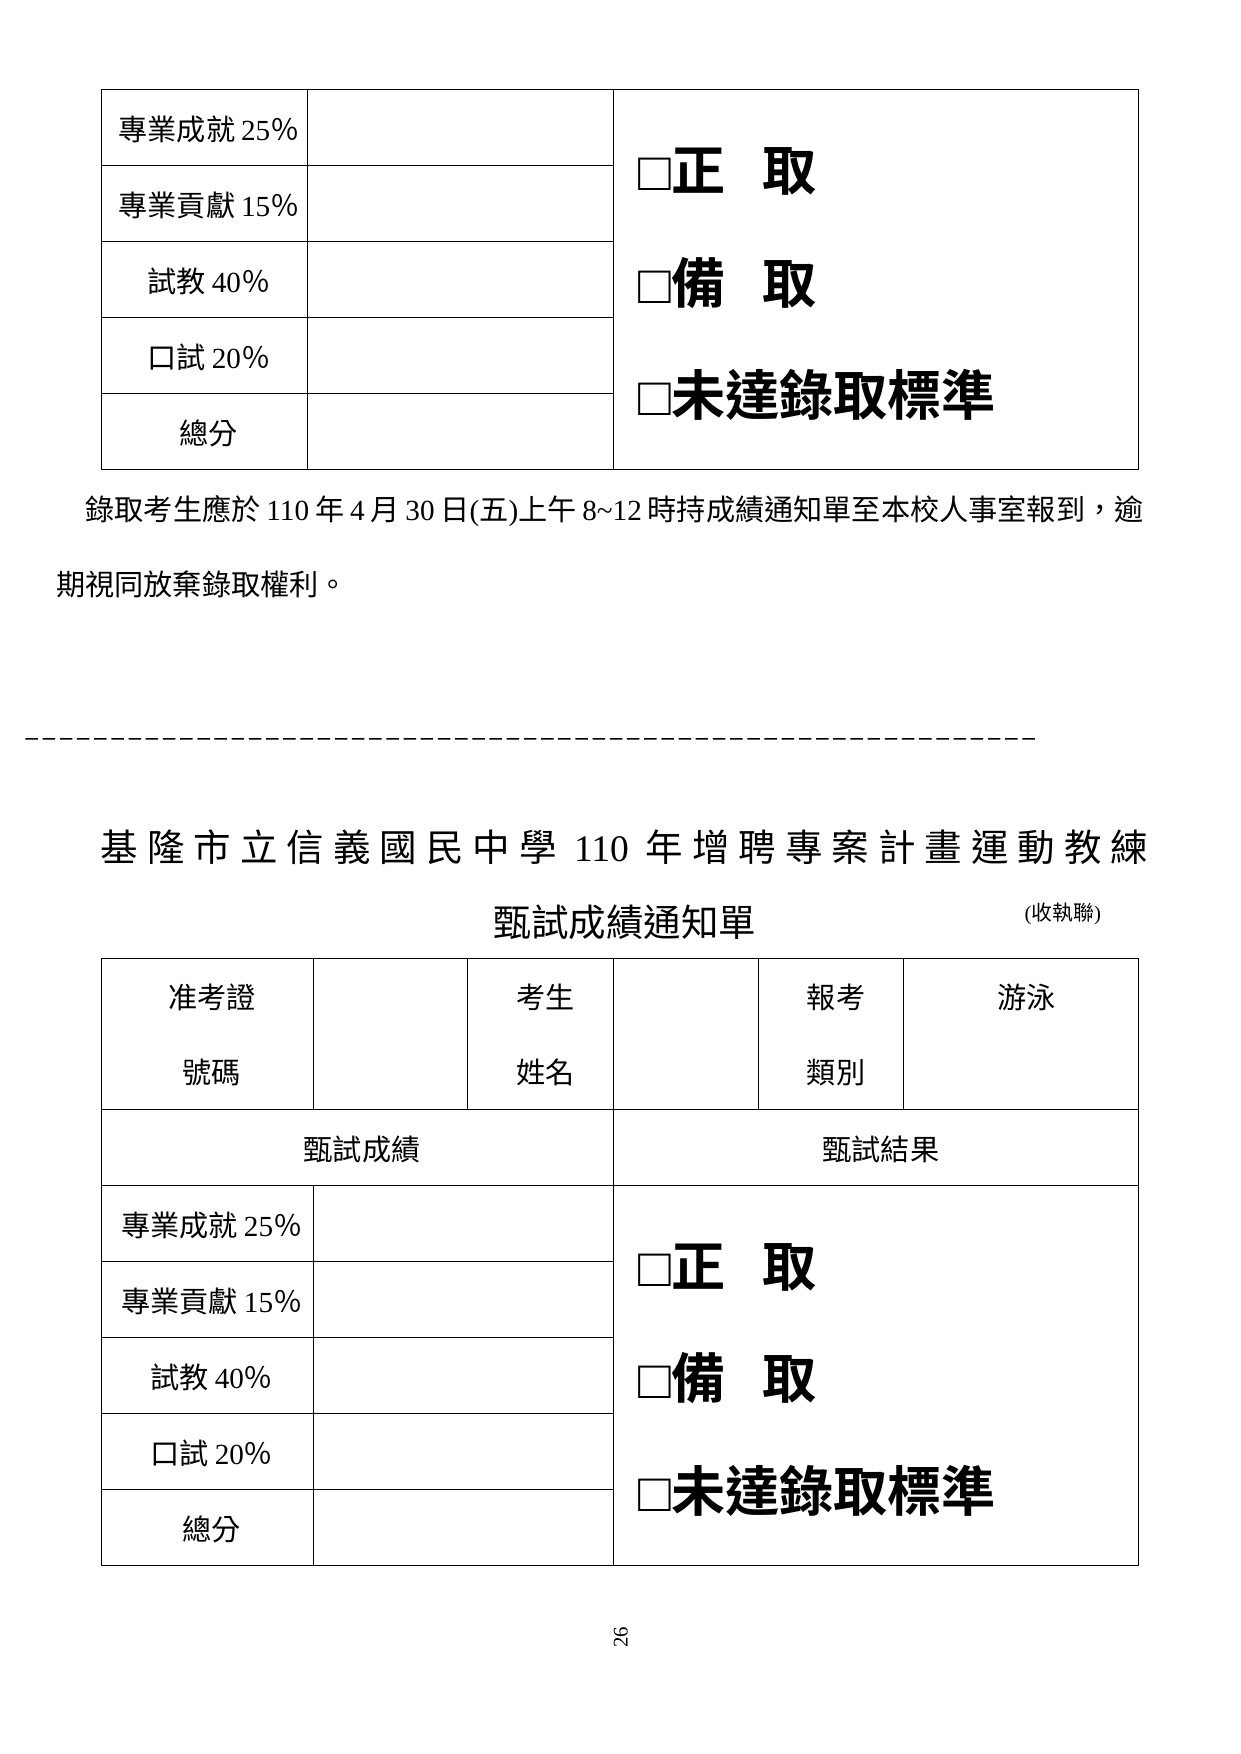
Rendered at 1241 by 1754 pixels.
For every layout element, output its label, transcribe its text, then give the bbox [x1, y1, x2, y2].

table_cell [308, 166, 613, 241]
table_cell 專業貢獻15％ [102, 166, 307, 241]
table_cell □正 取 □備 取 □未達錄取標準 [614, 1186, 1138, 1565]
text 甄試成績通知單 [100, 883, 1149, 958]
table_cell [308, 242, 613, 317]
table_cell 專業成就25％ [102, 90, 307, 165]
table_cell 試教40％ [102, 242, 307, 317]
table_cell 專業貢獻15％ [102, 1262, 313, 1337]
table_cell [314, 1262, 613, 1337]
table_cell [308, 394, 613, 469]
text 基隆市立信義國民中學110年增聘專案計畫運動教練 [100, 808, 1149, 883]
table_header 報考 類別 [759, 959, 903, 1109]
table_header [614, 959, 758, 1109]
table_cell 甄試結果 [614, 1110, 1138, 1185]
table_cell 試教40％ [102, 1338, 313, 1413]
table_cell [314, 1490, 613, 1565]
table_cell [308, 318, 613, 393]
table_cell 總分 [102, 1490, 313, 1565]
table_header 考生 姓名 [468, 959, 613, 1109]
table_cell [314, 1414, 613, 1489]
table_header 游泳 [904, 959, 1138, 1109]
table_cell 總分 [102, 394, 307, 469]
table_cell 口試20％ [102, 1414, 313, 1489]
table_cell [314, 1186, 613, 1261]
table_cell [314, 1338, 613, 1413]
table_cell 甄試成績 [102, 1110, 613, 1185]
table_cell [308, 90, 613, 165]
table_cell □正 取 □備 取 □未達錄取標準 [614, 90, 1138, 469]
table_cell 口試20％ [102, 318, 307, 393]
table_header [314, 959, 467, 1109]
table_cell 專業成就25％ [102, 1186, 313, 1261]
table_header 准考證 號碼 [102, 959, 313, 1109]
text 錄取考生應於110年4月30日(五)上午8~12時持成績通知單至本校人事室報到，逾期視同放棄錄取權利。 [56, 470, 1161, 620]
